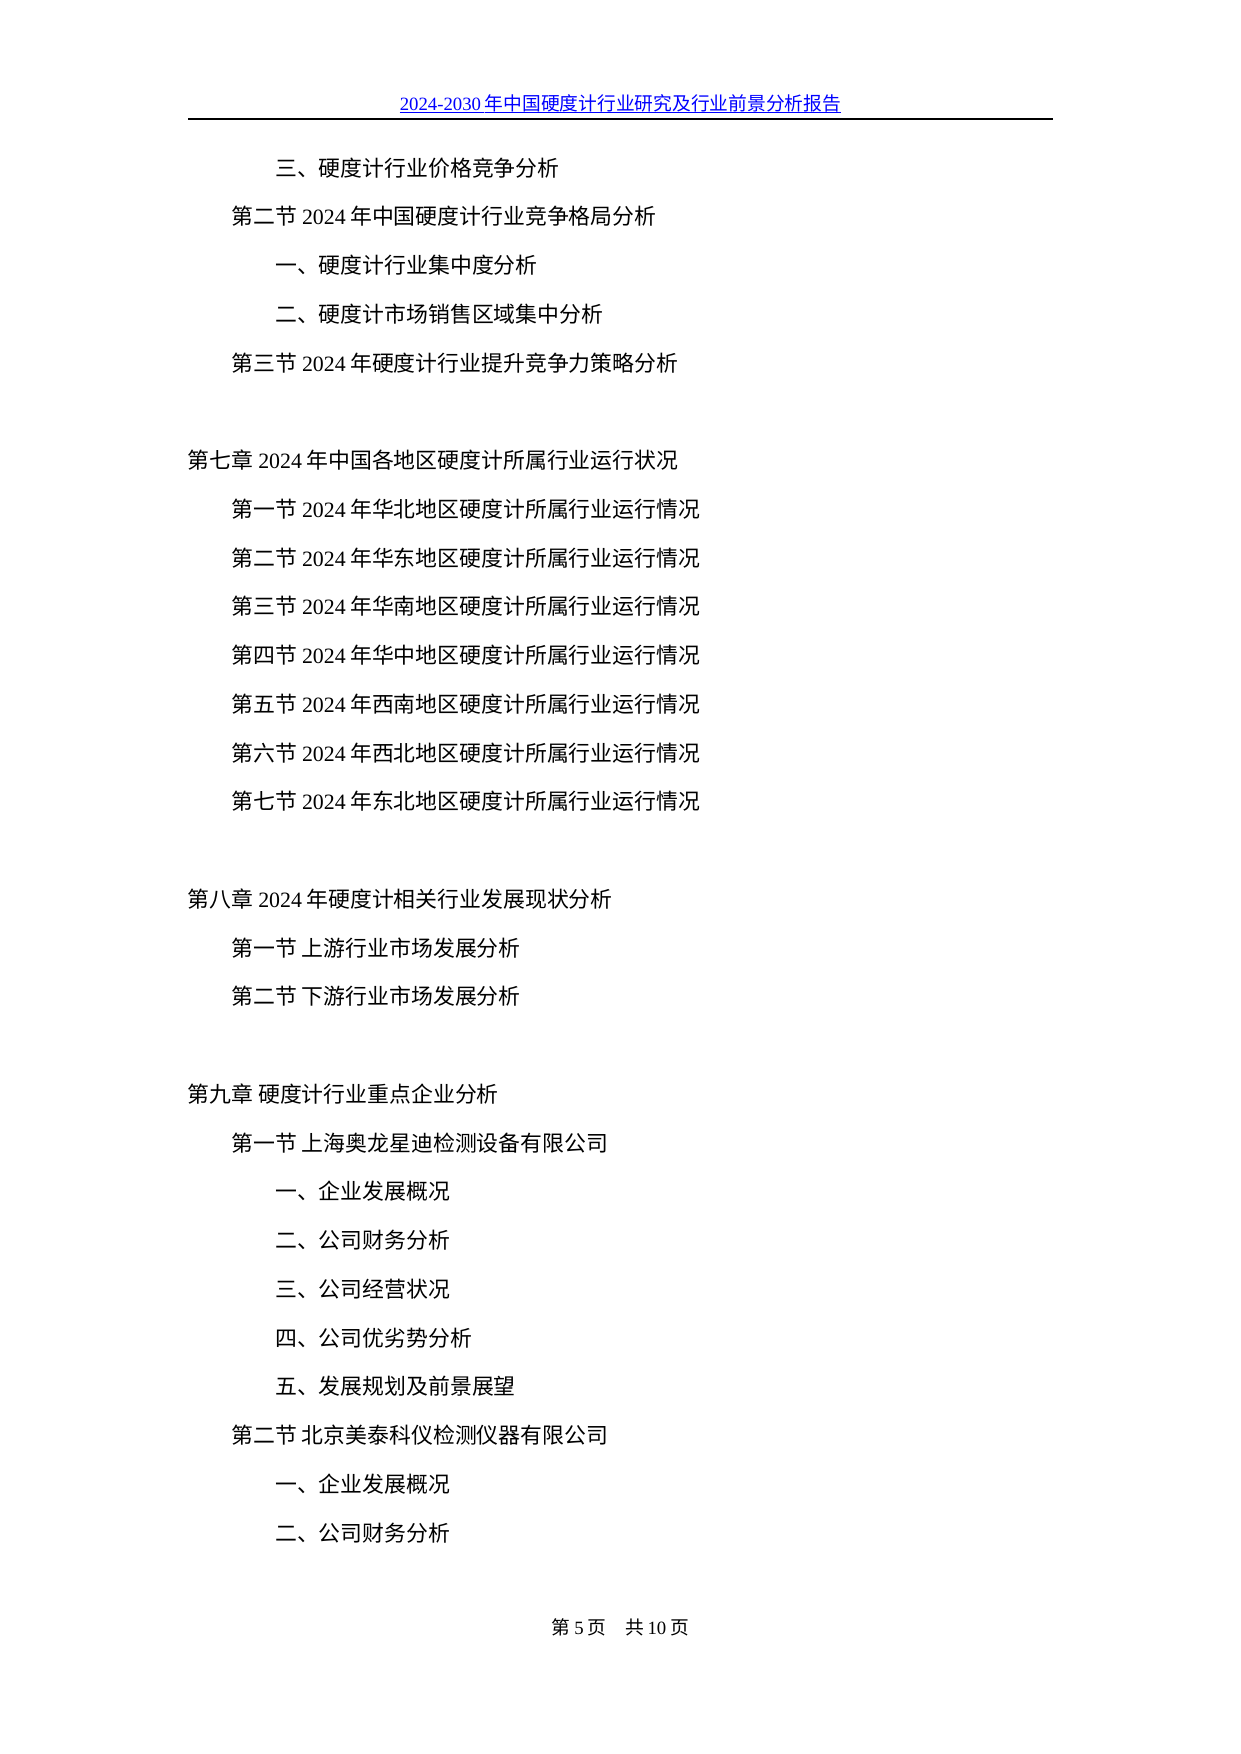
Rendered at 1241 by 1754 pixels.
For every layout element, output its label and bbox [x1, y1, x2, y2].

text [187, 150, 1053, 1548]
